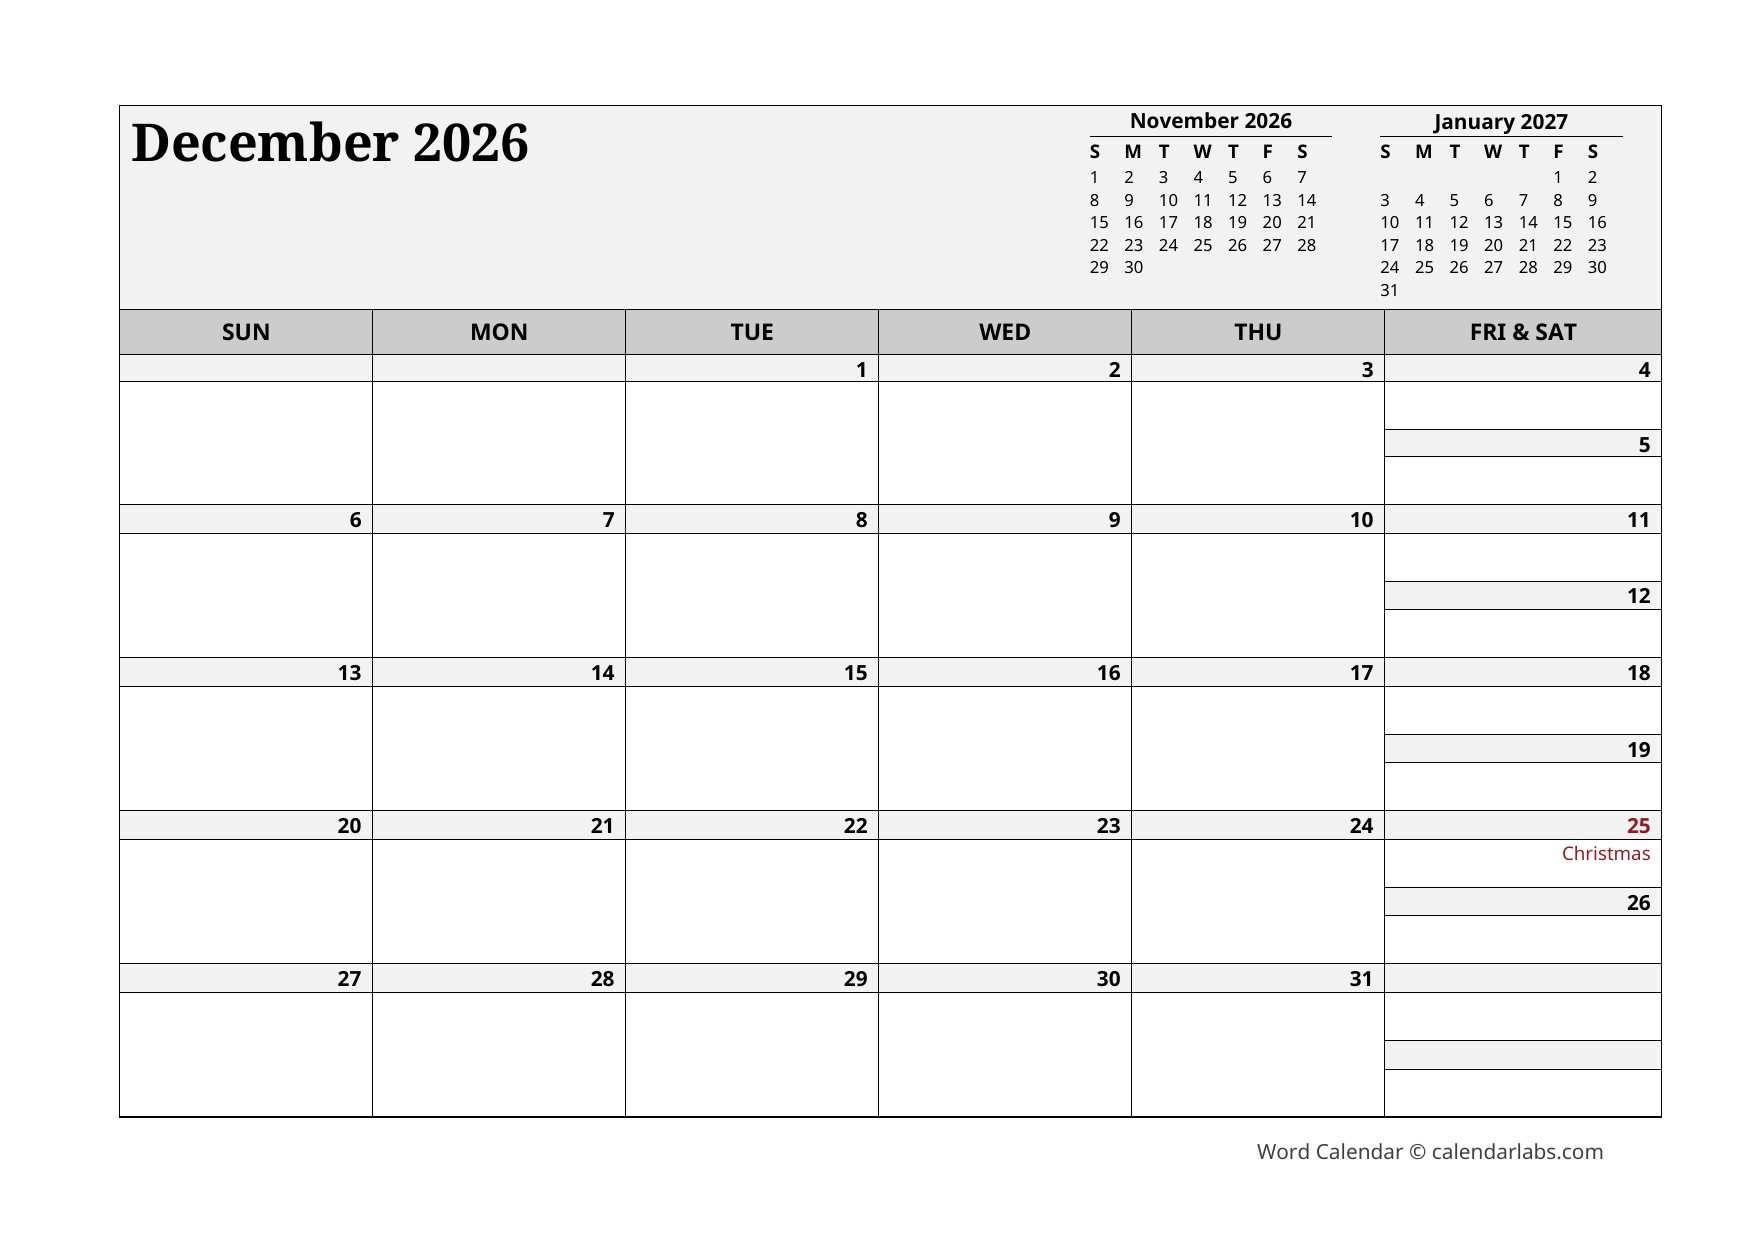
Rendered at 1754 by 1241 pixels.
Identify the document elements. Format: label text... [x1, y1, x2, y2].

table_cell 26 [1385, 888, 1661, 915]
table_cell [1132, 993, 1384, 1116]
table_cell 31 [1132, 964, 1384, 992]
table_cell 6 [120, 505, 372, 532]
table_cell [626, 687, 878, 810]
table_cell TUE [626, 310, 878, 354]
table_cell [626, 840, 878, 963]
table_cell 10 [1132, 505, 1384, 532]
table_cell [120, 687, 372, 810]
table_cell [879, 382, 1131, 504]
table_header [1343, 106, 1634, 309]
table_cell 15 [626, 658, 878, 686]
table_header December 2026 [120, 106, 1034, 309]
table_cell [879, 993, 1131, 1116]
table_cell [1132, 840, 1384, 963]
table_cell 13 [120, 658, 372, 686]
table_cell [120, 840, 372, 963]
table_cell 17 [1132, 658, 1384, 686]
table_cell [1385, 687, 1661, 734]
table_cell [879, 687, 1131, 810]
table_cell 11 [1385, 505, 1661, 532]
table_cell 19 [1385, 735, 1661, 762]
table_cell FRI & SAT [1385, 310, 1661, 354]
table_cell [1385, 916, 1661, 963]
table_cell [879, 534, 1131, 657]
table_cell [1132, 382, 1384, 504]
table_cell 22 [626, 811, 878, 839]
table_header [1034, 106, 1343, 309]
table_cell [1385, 1070, 1661, 1116]
table_cell [626, 534, 878, 657]
table_cell 25 [1385, 811, 1661, 839]
table_cell 1 [626, 355, 878, 381]
table_cell [373, 382, 625, 504]
table_header [1634, 106, 1661, 309]
table_cell 30 [879, 964, 1131, 992]
table_cell MON [373, 310, 625, 354]
table_cell [1385, 993, 1661, 1040]
table_cell Christmas [1385, 840, 1661, 887]
table_cell [1132, 687, 1384, 810]
table_cell [373, 993, 625, 1116]
table_cell 18 [1385, 658, 1661, 686]
table_cell 27 [120, 964, 372, 992]
table_cell 5 [1385, 430, 1661, 456]
table_cell 2 [879, 355, 1131, 381]
table_cell WED [879, 310, 1131, 354]
table_cell 3 [1132, 355, 1384, 381]
table_cell [373, 355, 625, 381]
table_cell 14 [373, 658, 625, 686]
table_cell 7 [373, 505, 625, 532]
table_cell [373, 840, 625, 963]
table_cell [1385, 1041, 1661, 1068]
table_cell 29 [626, 964, 878, 992]
table_cell [626, 382, 878, 504]
table_cell [373, 534, 625, 657]
table_cell THU [1132, 310, 1384, 354]
table_cell 8 [626, 505, 878, 532]
table_cell [120, 534, 372, 657]
table_cell [373, 687, 625, 810]
table_cell [879, 840, 1131, 963]
table_cell [1385, 763, 1661, 810]
table_cell [1385, 964, 1661, 992]
table_cell 9 [879, 505, 1131, 532]
table_cell 23 [879, 811, 1131, 839]
table_cell [1385, 457, 1661, 504]
table_cell [1385, 382, 1661, 429]
table_cell SUN [120, 310, 372, 354]
table_cell [1385, 534, 1661, 581]
table_cell 16 [879, 658, 1131, 686]
table_cell [120, 993, 372, 1116]
table_cell [1385, 610, 1661, 657]
table_cell [120, 382, 372, 504]
table_cell 12 [1385, 582, 1661, 609]
table_cell 21 [373, 811, 625, 839]
table_cell [626, 993, 878, 1116]
table_cell 4 [1385, 355, 1661, 381]
table_cell 24 [1132, 811, 1384, 839]
table_cell [120, 355, 372, 381]
table_cell 28 [373, 964, 625, 992]
table_cell [1132, 534, 1384, 657]
table_cell 20 [120, 811, 372, 839]
